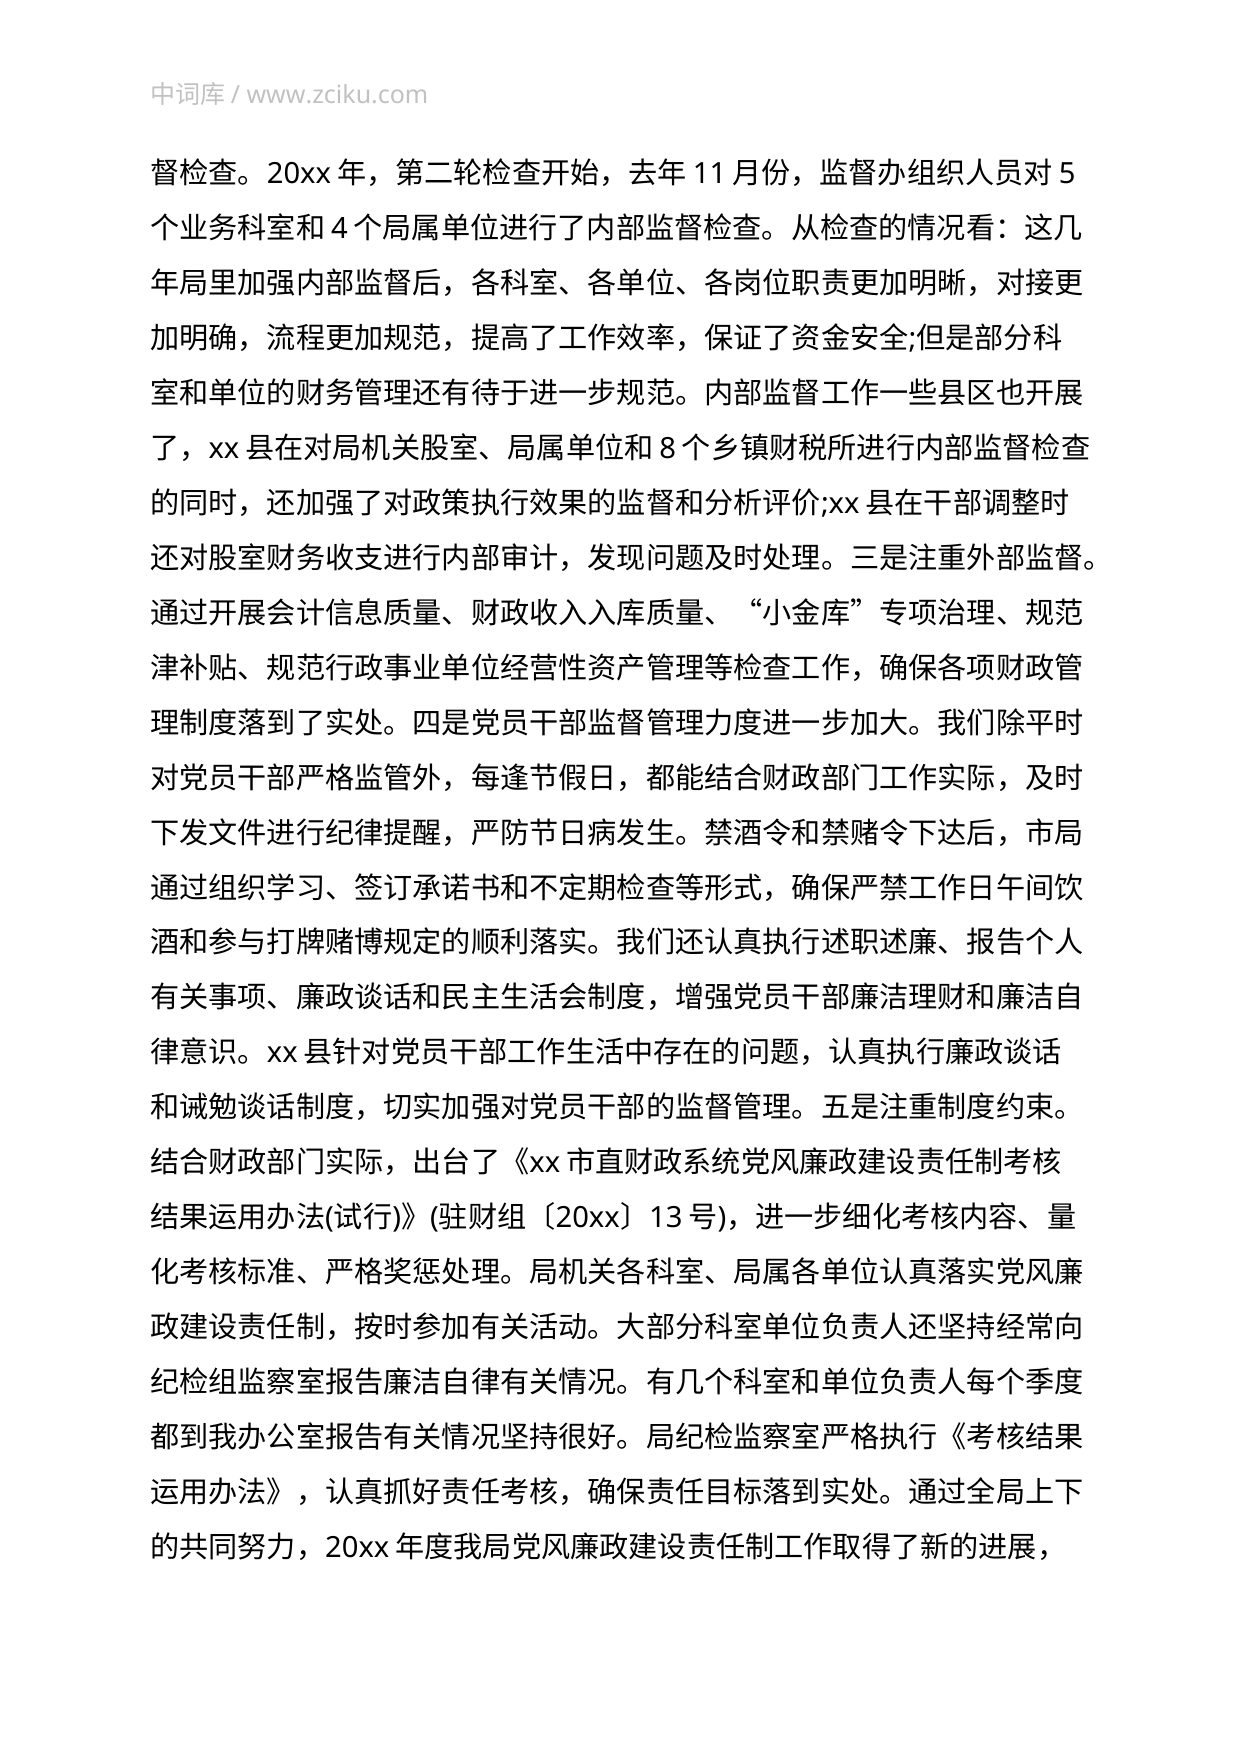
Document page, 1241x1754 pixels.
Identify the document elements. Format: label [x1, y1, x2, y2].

text [150, 150, 1090, 1566]
